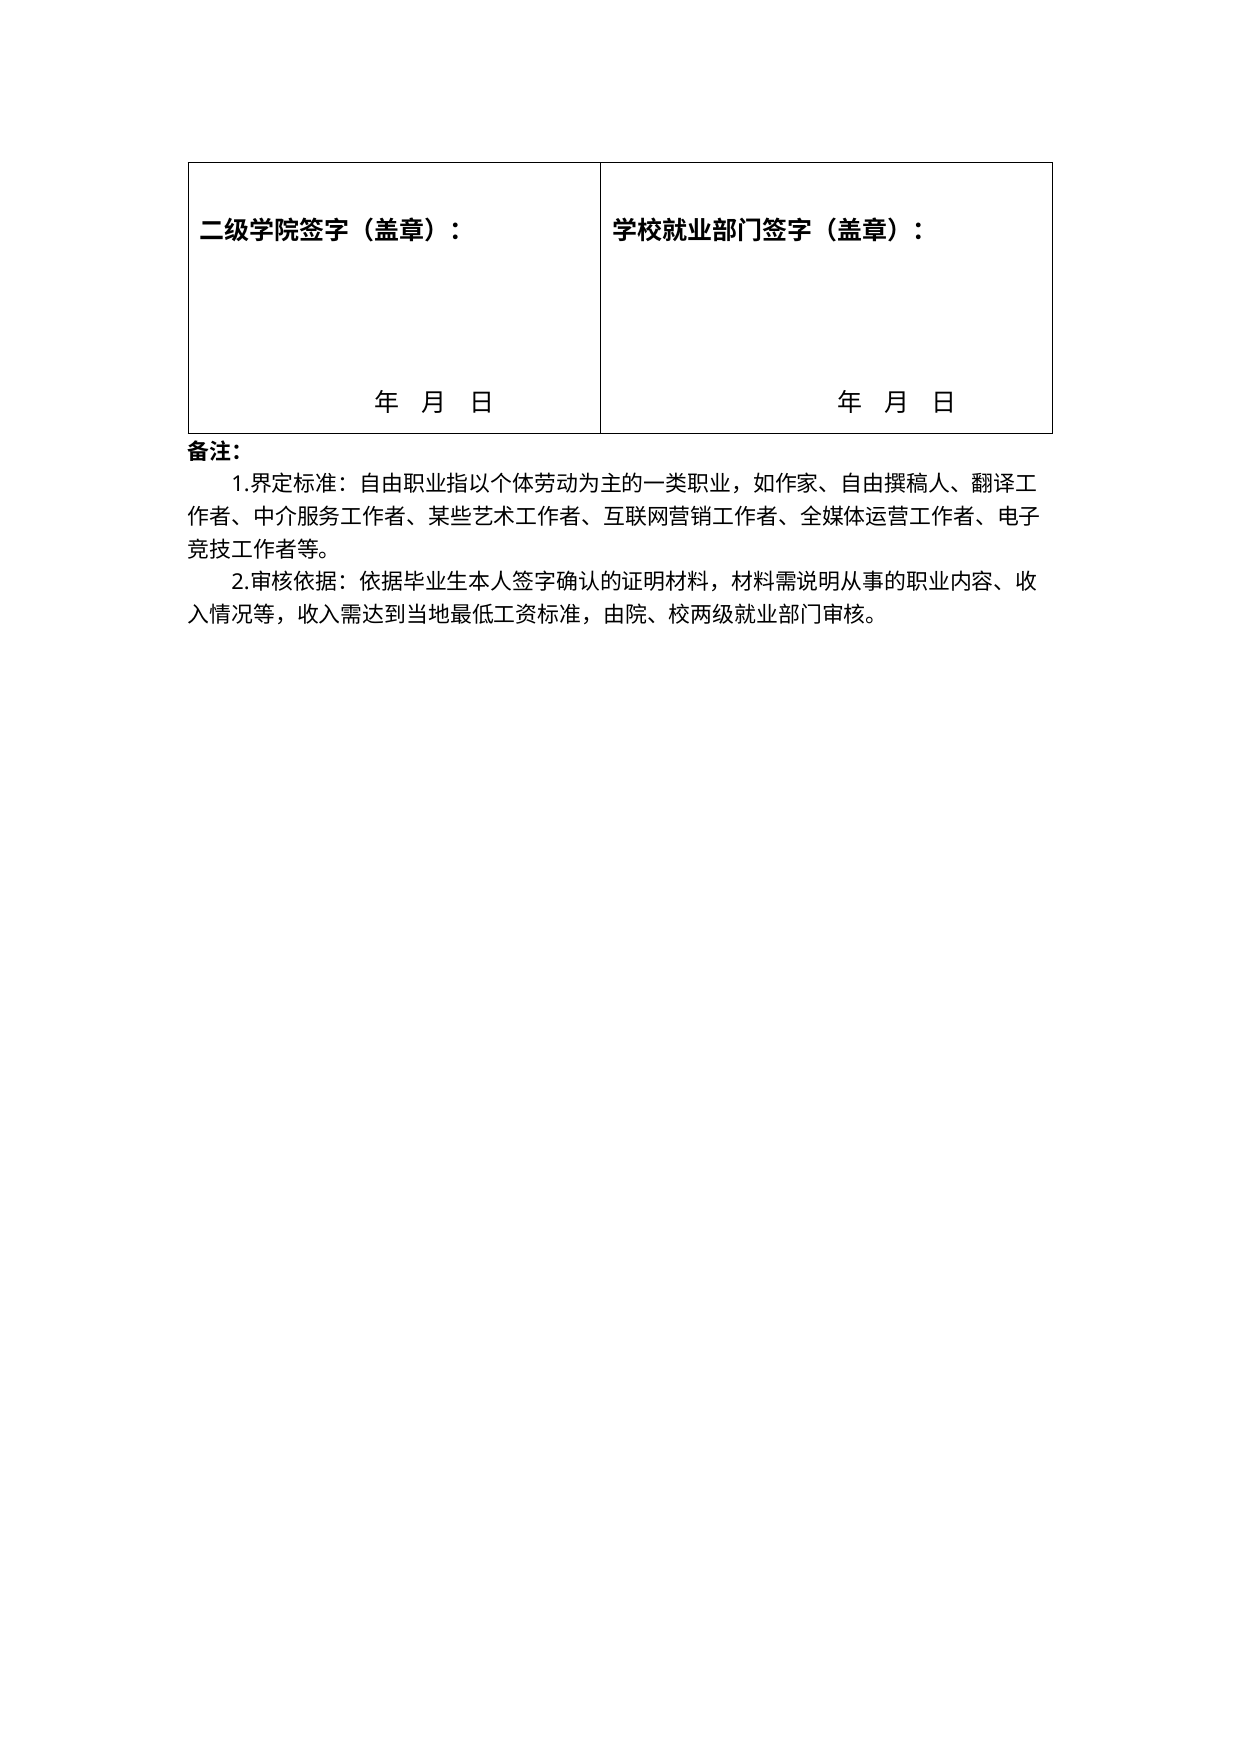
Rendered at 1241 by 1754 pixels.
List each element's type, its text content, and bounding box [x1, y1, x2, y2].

list 1.界定标准：自由职业指以个体劳动为主的一类职业，如作家、自由撰稿人、翻译工作者、中介服务工作者、某些艺术工作者、互联网营销工作者、全媒体运营工作者、电子竞技工作者等。 [187, 466, 1053, 564]
table_cell 二级学院签字（盖章）： 年 月 日 [189, 163, 600, 433]
table_cell 学校就业部门签字（盖章）： 年 月 日 [601, 163, 1052, 433]
list 2.审核依据：依据毕业生本人签字确认的证明材料，材料需说明从事的职业内容、收入情况等，收入需达到当地最低工资标准，由院、校两级就业部门审核。 [187, 564, 1053, 629]
text 备注： [187, 434, 1053, 466]
